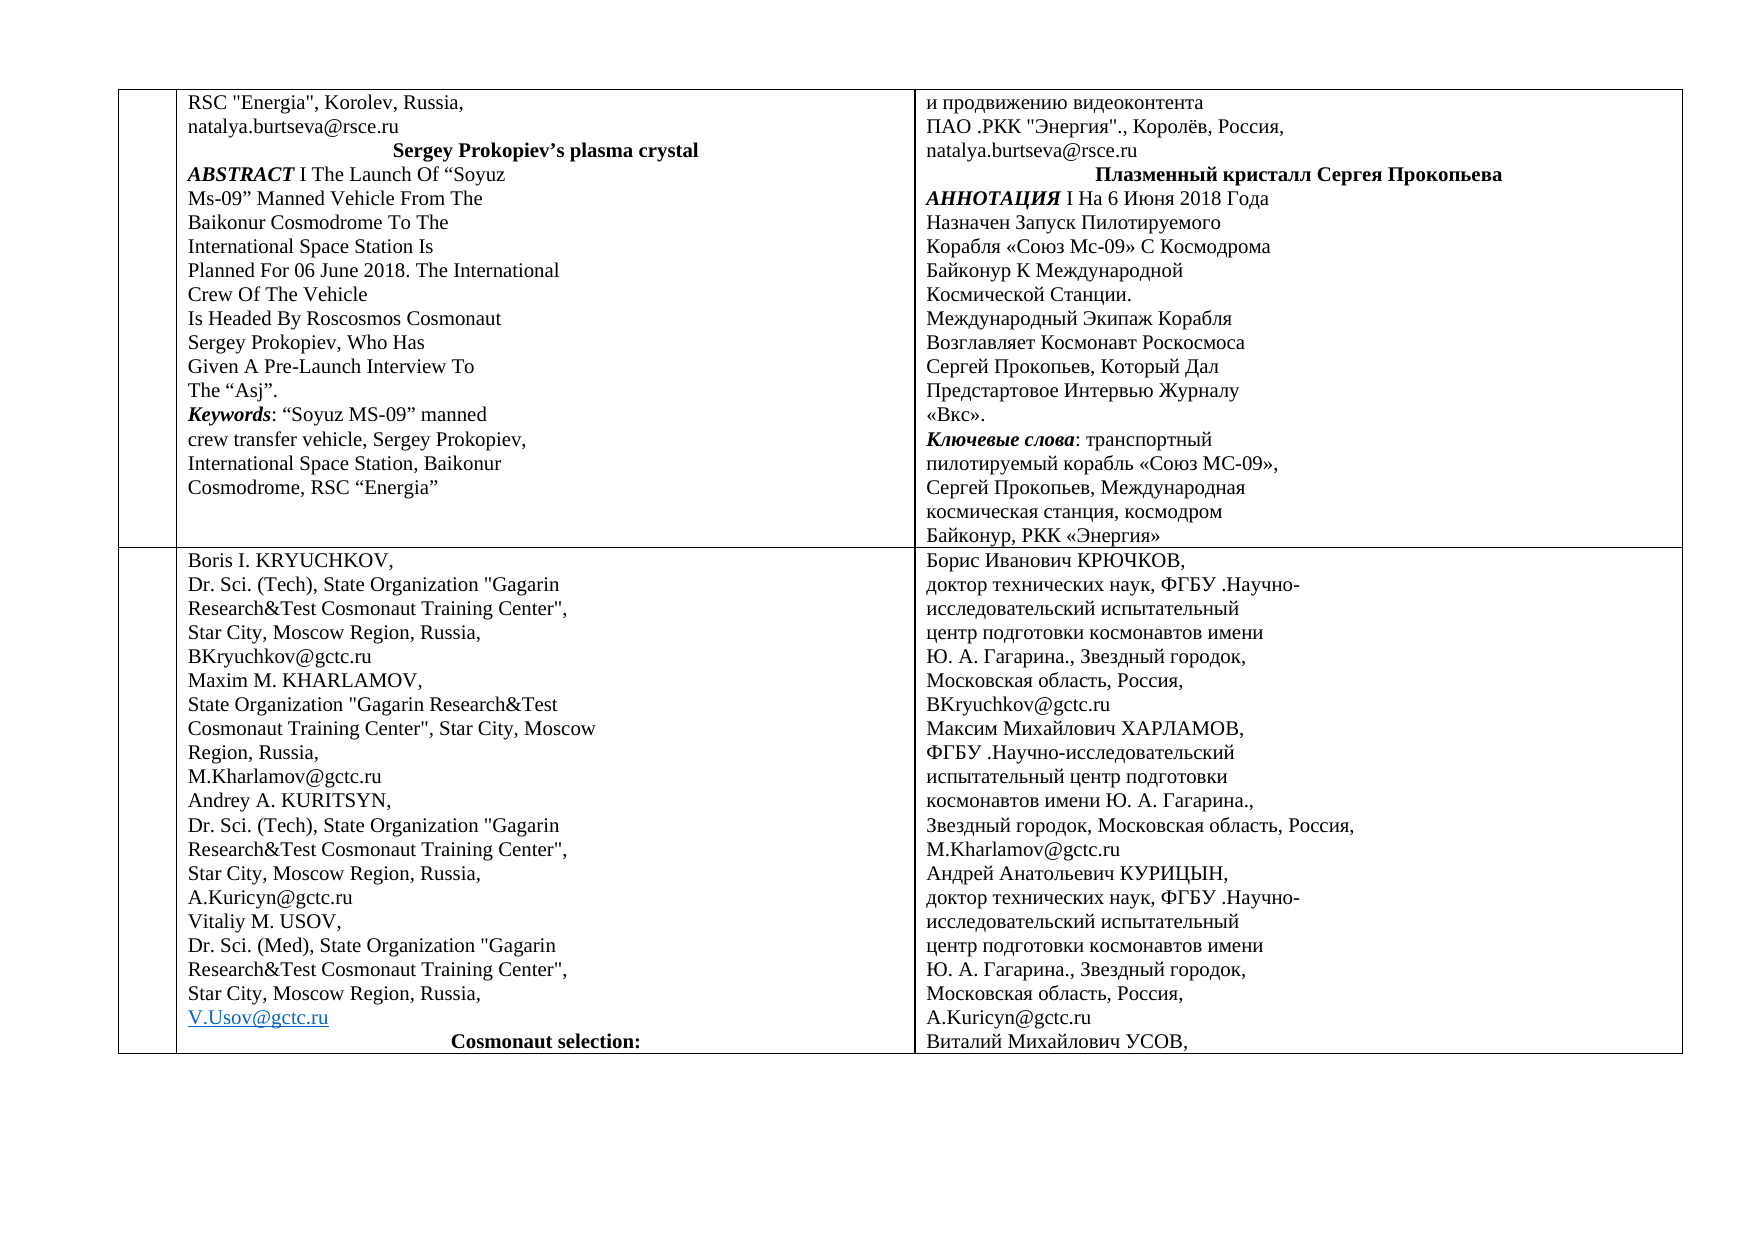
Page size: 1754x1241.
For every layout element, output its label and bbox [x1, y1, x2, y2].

table_cell [119, 90, 176, 547]
table_cell [916, 548, 1682, 1053]
table_cell [177, 90, 914, 547]
table_cell [916, 90, 1682, 547]
table_cell [177, 548, 914, 1053]
table_cell [119, 548, 176, 1053]
